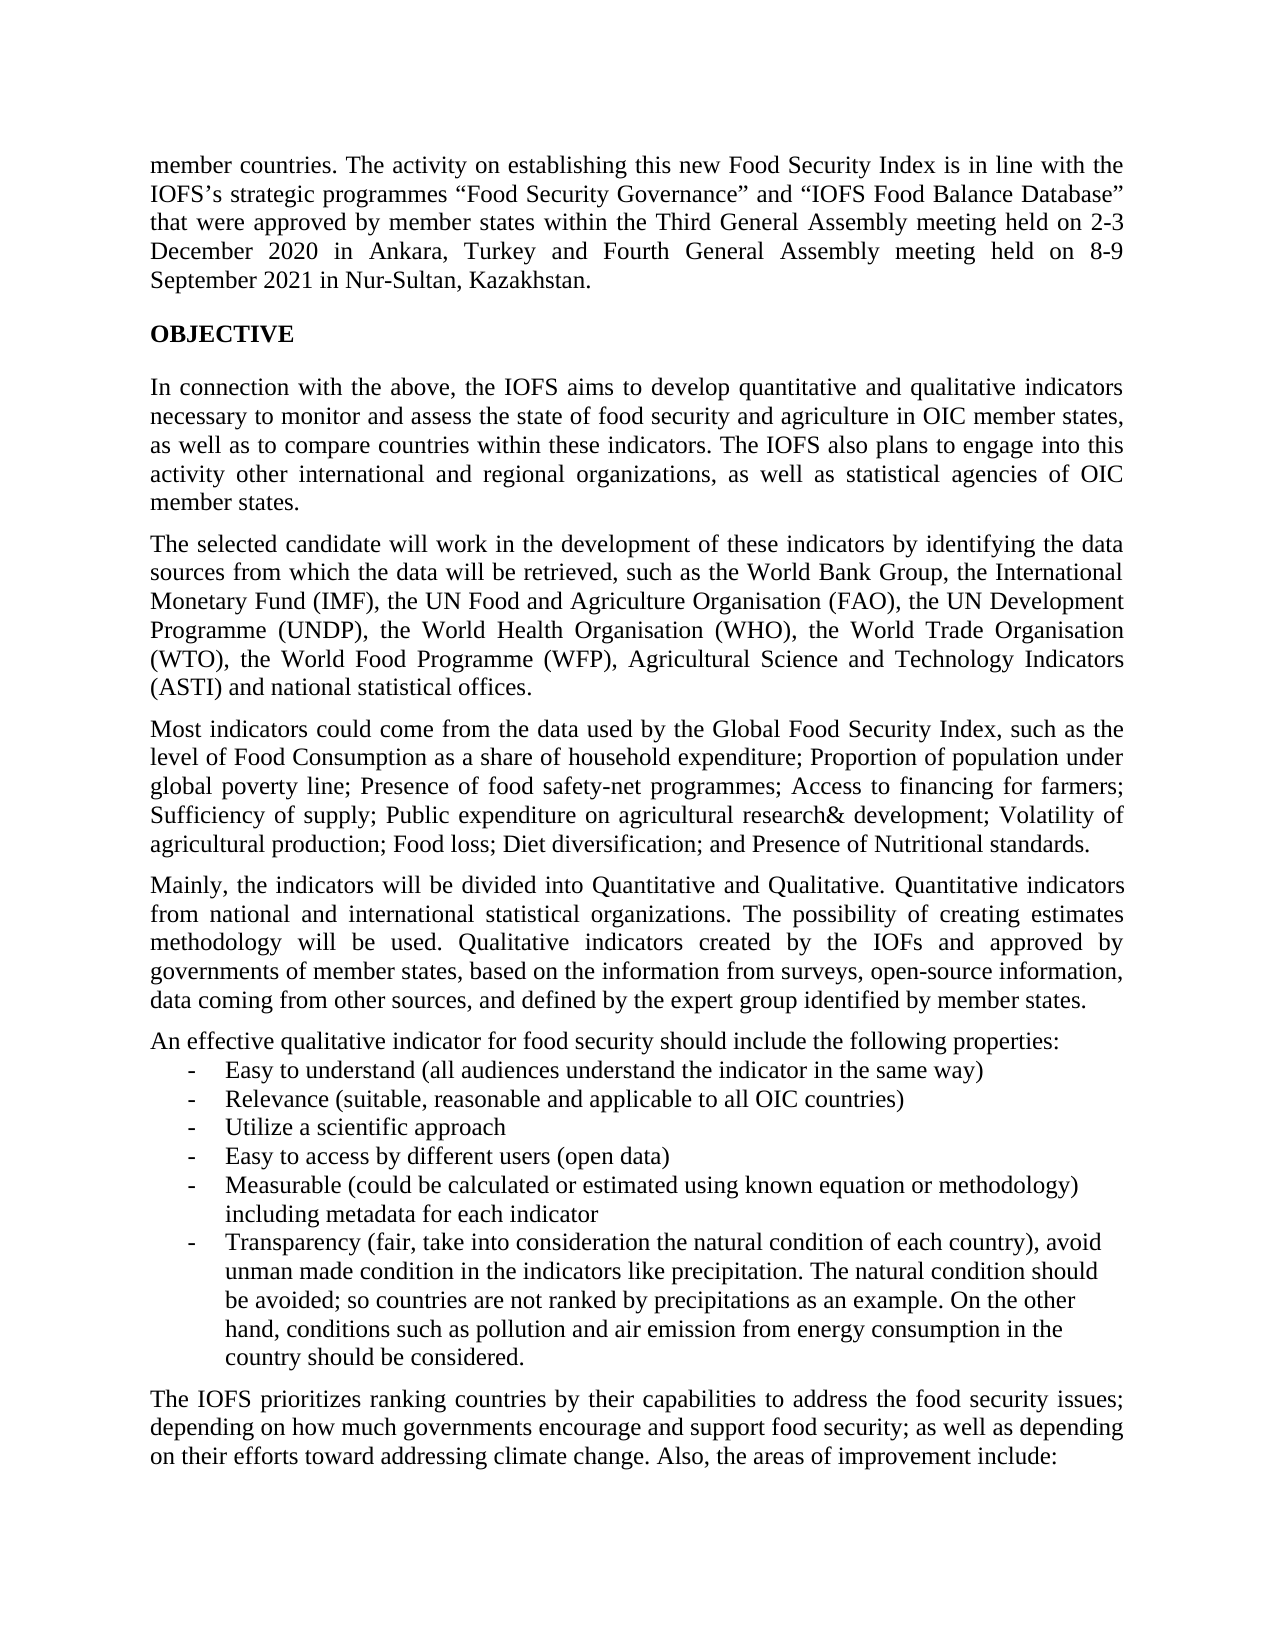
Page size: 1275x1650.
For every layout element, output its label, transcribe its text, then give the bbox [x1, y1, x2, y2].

list Transparency (fair, take into consideration the natural condition of each country), avoid unman made condition in the indicators like precipitation. The natural condition should be avoided; so countries are not ranked by precipitations as an example. On the other hand, conditions such as pollution and air emission from energy consumption in the country should be considered. [187, 1227, 1125, 1371]
list Easy to understand (all audiences understand the indicator in the same way) [187, 1055, 1125, 1084]
text OBJECTIVE [150, 319, 1125, 347]
text Mainly, the indicators will be divided into Quantitative and Qualitative. Quantitative indicators from national and international statistical organizations. The possibility of creating estimates methodology will be used. Qualitative indicators created by the IOFs and approved by governments of member states, based on the information from surveys, open-source information, data coming from other sources, and defined by the expert group identified by member states. [150, 870, 1125, 1014]
list Easy to access by different users (open data) [187, 1141, 1125, 1170]
text The IOFS prioritizes ranking countries by their capabilities to address the food security issues; depending on how much governments encourage and support food security; as well as depending on their efforts toward addressing climate change. Also, the areas of improvement include: [150, 1384, 1125, 1470]
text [150, 150, 1125, 294]
text The selected candidate will work in the development of these indicators by identifying the data sources from which the data will be retrieved, such as the World Bank Group, the International Monetary Fund (IMF), the UN Food and Agriculture Organisation (FAO), the UN Development Programme (UNDP), the World Health Organisation (WHO), the World Trade Organisation (WTO), the World Food Programme (WFP), Agricultural Science and Technology Indicators (ASTI) and national statistical offices. [150, 529, 1125, 701]
list Relevance (suitable, reasonable and applicable to all OIC countries) [187, 1084, 1125, 1112]
text An effective qualitative indicator for food security should include the following properties: [150, 1026, 1125, 1055]
list Measurable (could be calculated or estimated using known equation or methodology) including metadata for each indicator [187, 1170, 1125, 1227]
text Most indicators could come from the data used by the Global Food Security Index, such as the level of Food Consumption as a share of household expenditure; Proportion of population under global poverty line; Presence of food safety-net programmes; Access to financing for farmers; Sufficiency of supply; Public expenditure on agricultural research& development; Volatility of agricultural production; Food loss; Diet diversification; and Presence of Nutritional standards. [150, 714, 1125, 857]
list Utilize a scientific approach [187, 1112, 1125, 1141]
text In connection with the above, the IOFS aims to develop quantitative and qualitative indicators necessary to monitor and assess the state of food security and agriculture in OIC member states, as well as to compare countries within these indicators. The IOFS also plans to engage into this activity other international and regional organizations, as well as statistical agencies of OIC member states. [150, 372, 1125, 516]
